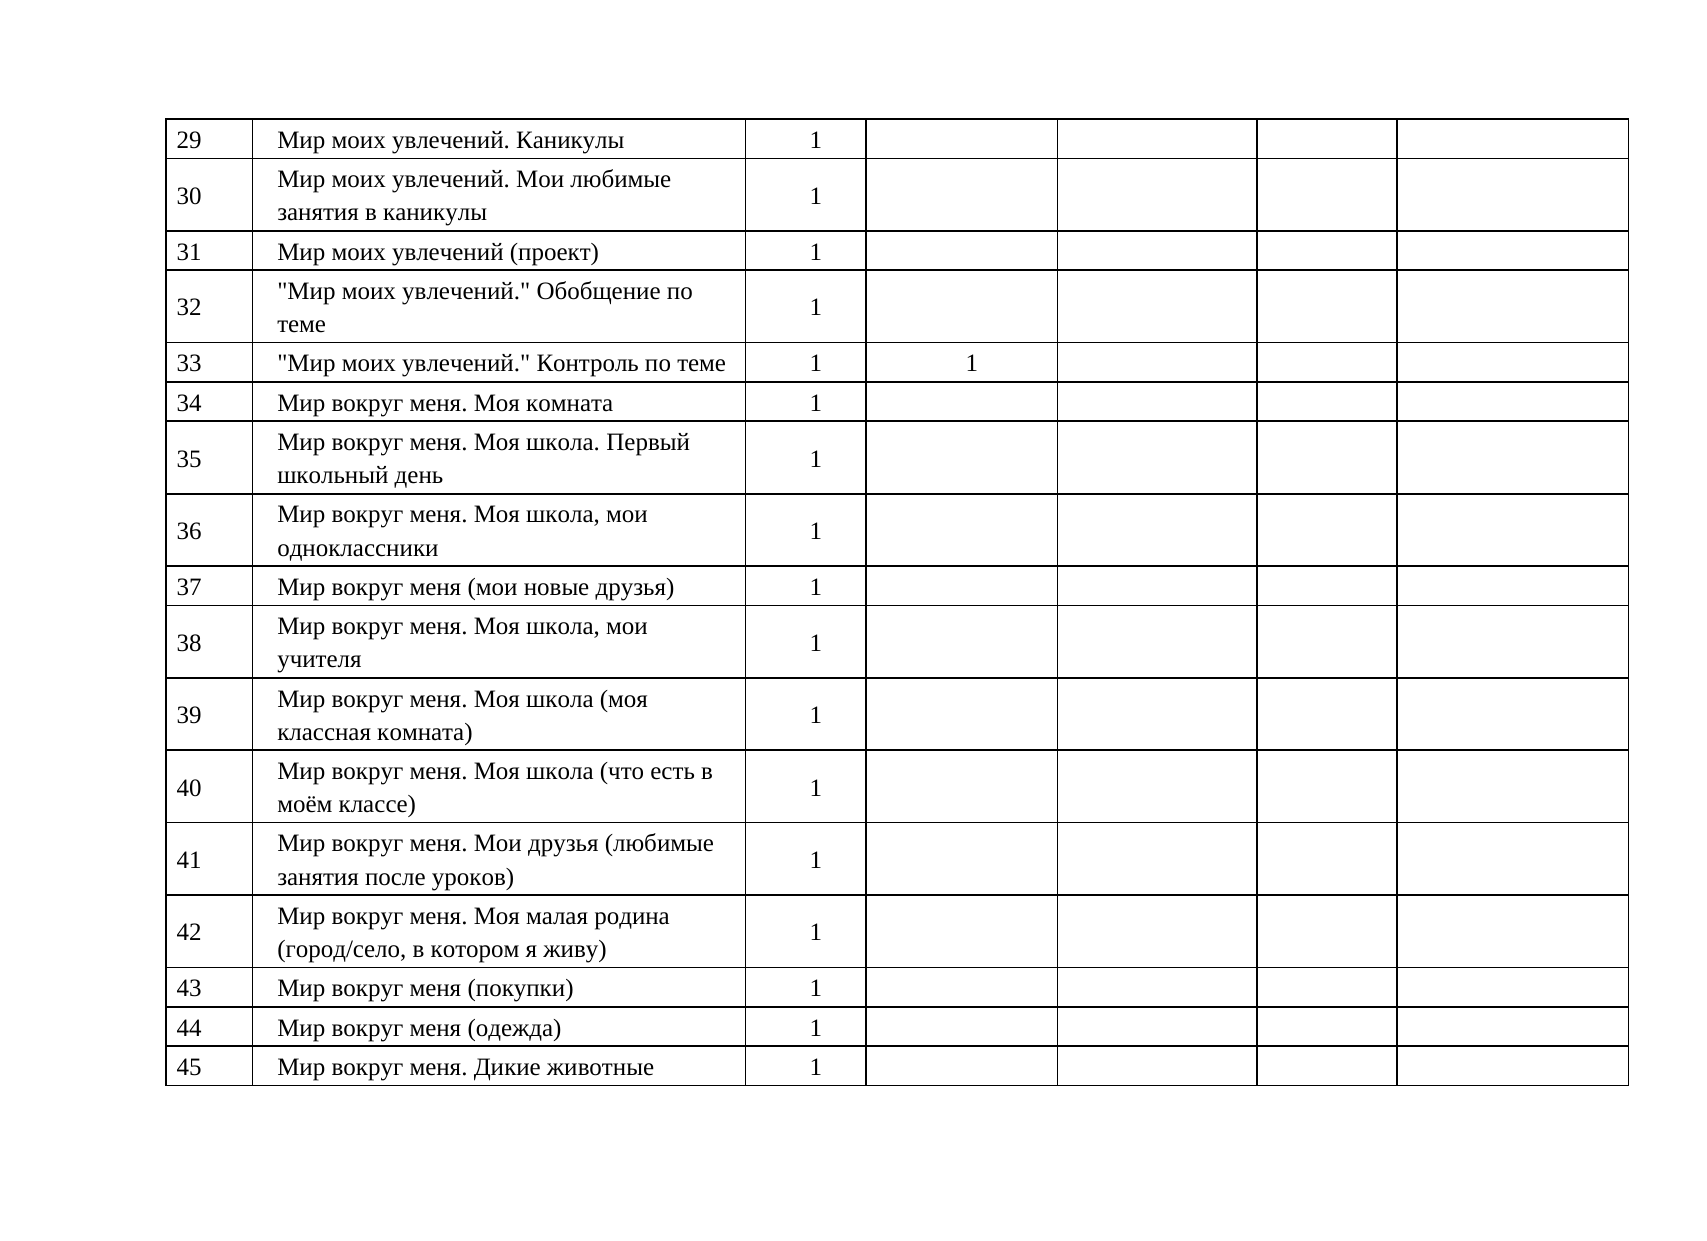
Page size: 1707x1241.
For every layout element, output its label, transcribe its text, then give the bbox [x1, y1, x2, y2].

table_cell [1398, 232, 1628, 269]
table_cell [1258, 343, 1396, 381]
table_cell [867, 120, 1057, 157]
table_cell [1058, 823, 1256, 894]
table_cell [867, 1047, 1057, 1085]
table_cell 34 [167, 383, 252, 420]
table_cell [1258, 679, 1396, 749]
table_cell [1058, 896, 1256, 967]
table_cell 29 [167, 120, 252, 157]
table_cell 42 [167, 896, 252, 967]
table_cell [1398, 383, 1628, 420]
table_cell 1 [746, 968, 865, 1006]
table_cell [1258, 120, 1396, 157]
table_cell Мир вокруг меня. Моя комната [253, 383, 745, 420]
table_cell [1258, 606, 1396, 677]
table_cell [1058, 968, 1256, 1006]
table_cell 31 [167, 232, 252, 269]
table_cell 1 [746, 606, 865, 677]
table_cell 30 [167, 159, 252, 230]
table_cell 1 [746, 567, 865, 604]
table_cell "Мир моих увлечений." Обобщение по теме [253, 271, 745, 342]
table_cell 1 [746, 271, 865, 342]
table_cell Мир вокруг меня. Моя школа. Первый школьный день [253, 422, 745, 493]
table_cell [1058, 495, 1256, 565]
table_cell Мир вокруг меня. Моя школа, мои одноклассники [253, 495, 745, 565]
table_cell 1 [746, 159, 865, 230]
table_cell 1 [746, 422, 865, 493]
table_cell Мир вокруг меня. Моя школа, мои учителя [253, 606, 745, 677]
table_cell Мир вокруг меня. Дикие животные [253, 1047, 745, 1085]
table_cell Мир вокруг меня (одежда) [253, 1008, 745, 1045]
table_cell [1058, 1008, 1256, 1045]
table_cell 1 [746, 1008, 865, 1045]
table_cell [867, 896, 1057, 967]
table_cell 1 [746, 383, 865, 420]
table_cell [1398, 896, 1628, 967]
table_cell [1058, 606, 1256, 677]
table_cell [867, 968, 1057, 1006]
table_cell [1398, 271, 1628, 342]
table_cell [1258, 1008, 1396, 1045]
table_cell [1058, 120, 1256, 157]
table_cell [867, 495, 1057, 565]
table_cell [1258, 495, 1396, 565]
table_cell Мир вокруг меня (покупки) [253, 968, 745, 1006]
table_cell Мир вокруг меня. Мои друзья (любимые занятия после уроков) [253, 823, 745, 894]
table_cell [1258, 896, 1396, 967]
table_cell [1258, 271, 1396, 342]
table_cell 1 [746, 751, 865, 822]
table_cell Мир вокруг меня (мои новые друзья) [253, 567, 745, 604]
table_cell 1 [746, 679, 865, 749]
table_cell [867, 159, 1057, 230]
table_cell [1398, 968, 1628, 1006]
table_cell [867, 271, 1057, 342]
table_cell [867, 1008, 1057, 1045]
table_cell 32 [167, 271, 252, 342]
table_cell 1 [746, 120, 865, 157]
table_cell [1058, 751, 1256, 822]
table_cell [1058, 422, 1256, 493]
table_cell [867, 751, 1057, 822]
table_cell [1058, 383, 1256, 420]
table_cell 40 [167, 751, 252, 822]
table_cell [1258, 567, 1396, 604]
table_cell Мир вокруг меня. Моя школа (что есть в моём классе) [253, 751, 745, 822]
table_cell 35 [167, 422, 252, 493]
table_cell [1398, 1047, 1628, 1085]
table_cell [1398, 606, 1628, 677]
table_cell 39 [167, 679, 252, 749]
table_cell Мир вокруг меня. Моя малая родина (город/село, в котором я живу) [253, 896, 745, 967]
table_cell Мир моих увлечений (проект) [253, 232, 745, 269]
table_cell 37 [167, 567, 252, 604]
table_cell [1058, 567, 1256, 604]
table_cell [1398, 567, 1628, 604]
table_cell [1258, 232, 1396, 269]
table_cell [1258, 383, 1396, 420]
table_cell [867, 567, 1057, 604]
table_cell [1058, 159, 1256, 230]
table_cell [1398, 422, 1628, 493]
table_cell [1398, 120, 1628, 157]
table_cell Мир моих увлечений. Мои любимые занятия в каникулы [253, 159, 745, 230]
table_cell [1258, 159, 1396, 230]
table_cell [867, 422, 1057, 493]
table_cell [1258, 422, 1396, 493]
table_cell [867, 823, 1057, 894]
table_cell [1398, 159, 1628, 230]
table_cell "Мир моих увлечений." Контроль по теме [253, 343, 745, 381]
table_cell [1058, 679, 1256, 749]
table_cell 1 [746, 232, 865, 269]
table_cell 36 [167, 495, 252, 565]
table_cell 33 [167, 343, 252, 381]
table_cell [1058, 271, 1256, 342]
table_cell [1058, 1047, 1256, 1085]
table_cell [867, 383, 1057, 420]
table_cell Мир моих увлечений. Каникулы [253, 120, 745, 157]
table_cell [1398, 823, 1628, 894]
table_cell [1258, 751, 1396, 822]
table_cell [867, 606, 1057, 677]
table_cell 1 [746, 495, 865, 565]
table_cell [1398, 751, 1628, 822]
table_cell 43 [167, 968, 252, 1006]
table_cell [867, 679, 1057, 749]
table_cell [1398, 495, 1628, 565]
table_cell 41 [167, 823, 252, 894]
table_cell [1398, 679, 1628, 749]
table_cell 38 [167, 606, 252, 677]
table_cell 45 [167, 1047, 252, 1085]
table_cell 44 [167, 1008, 252, 1045]
table_cell [867, 232, 1057, 269]
table_cell 1 [746, 896, 865, 967]
table_cell [1058, 232, 1256, 269]
table_cell [1258, 968, 1396, 1006]
table_cell [1398, 343, 1628, 381]
table_cell Мир вокруг меня. Моя школа (моя классная комната) [253, 679, 745, 749]
table_cell [1258, 823, 1396, 894]
table_cell 1 [867, 343, 1057, 381]
table_cell [1398, 1008, 1628, 1045]
table_cell 1 [746, 343, 865, 381]
table_cell [1258, 1047, 1396, 1085]
table_cell 1 [746, 1047, 865, 1085]
table_cell 1 [746, 823, 865, 894]
table_cell [1058, 343, 1256, 381]
